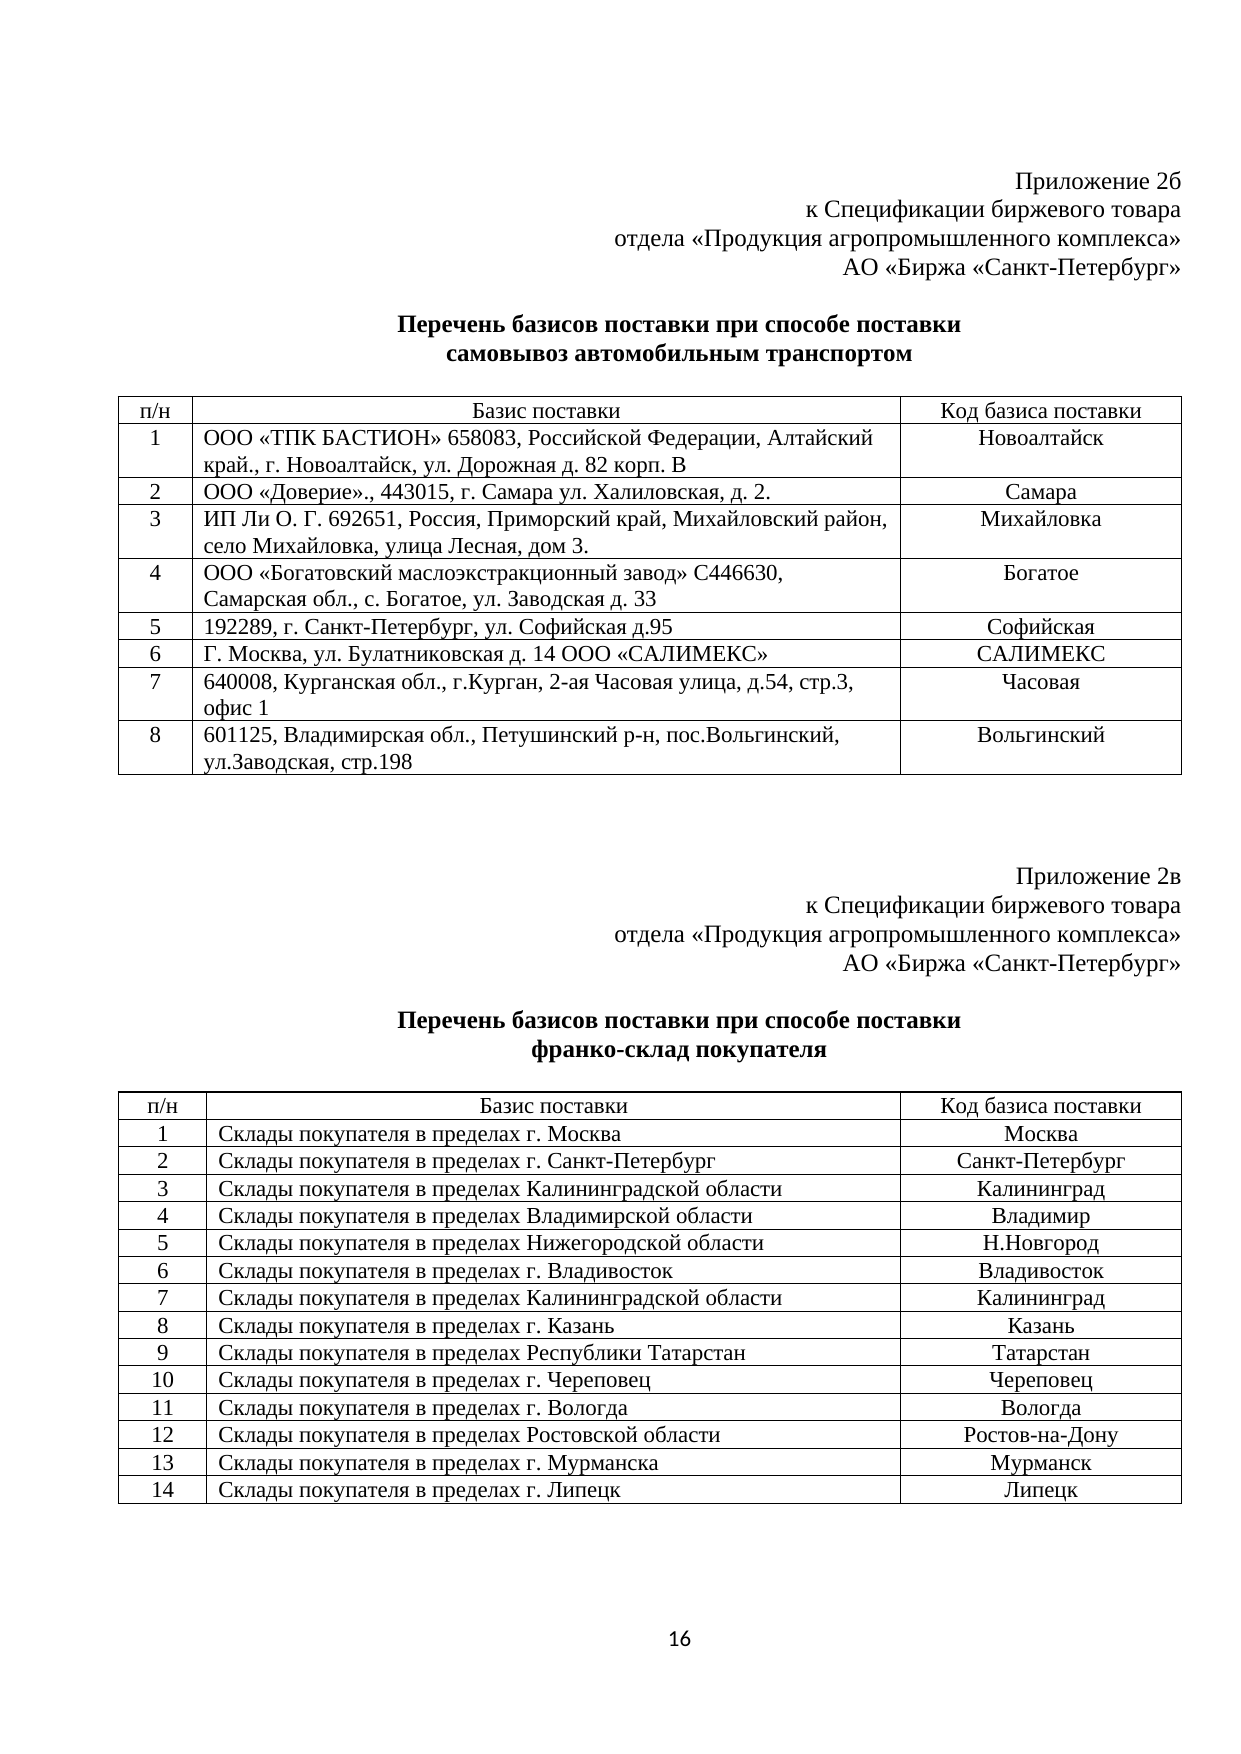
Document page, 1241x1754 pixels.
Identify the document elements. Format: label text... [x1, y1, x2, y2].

table_cell Софийская [901, 613, 1181, 639]
table_cell 1 [119, 424, 192, 477]
text Перечень базисов поставки при способе поставки [177, 1005, 1181, 1034]
table_header Код базиса поставки [901, 397, 1181, 423]
table_cell 6 [119, 1257, 206, 1283]
table_cell Владивосток [901, 1257, 1181, 1283]
table_cell Г. Москва, ул. Булатниковская д. 14 ООО «САЛИМЕКС» [193, 640, 900, 667]
table_cell Липецк [901, 1476, 1181, 1502]
table_cell 601125, Владимирская обл., Петушинский р-н, пос.Вольгинский, ул.Заводская, стр.198 [193, 721, 900, 774]
table_cell Санкт-Петербург [901, 1147, 1181, 1174]
table_cell Склады покупателя в пределах Калининградской области [207, 1175, 900, 1201]
table_cell 5 [119, 1230, 206, 1256]
table_header Базис поставки [207, 1093, 900, 1119]
table_cell 192289, г. Санкт-Петербург, ул. Софийская д.95 [193, 613, 900, 639]
table_cell 4 [119, 559, 192, 612]
table_cell Склады покупателя в пределах Республики Татарстан [207, 1339, 900, 1365]
table_cell 11 [119, 1394, 206, 1420]
table_cell Склады покупателя в пределах г. Санкт-Петербург [207, 1147, 900, 1174]
table_cell 3 [119, 505, 192, 558]
table_cell Михайловка [901, 505, 1181, 558]
table_cell 5 [119, 613, 192, 639]
table_cell Склады покупателя в пределах Владимирской области [207, 1202, 900, 1228]
table_cell 12 [119, 1421, 206, 1448]
text к Спецификации биржевого товара [177, 890, 1181, 919]
text отдела «Продукция агропромышленного комплекса» [177, 223, 1181, 252]
table_cell 6 [119, 640, 192, 667]
table_cell Владимир [901, 1202, 1181, 1228]
table_cell Богатое [901, 559, 1181, 612]
table_cell Мурманск [901, 1449, 1181, 1475]
table_cell Склады покупателя в пределах Нижегородской области [207, 1230, 900, 1256]
table_cell Часовая [901, 668, 1181, 720]
table_cell Склады покупателя в пределах г. Липецк [207, 1476, 900, 1502]
table_cell Казань [901, 1312, 1181, 1338]
table_cell Москва [901, 1120, 1181, 1146]
table_header п/н [119, 1093, 206, 1119]
table_cell 2 [119, 1147, 206, 1174]
table_cell ИП Ли О. Г. 692651, Россия, Приморский край, Михайловский район, село Михайловка, улица Лесная, дом 3. [193, 505, 900, 558]
table_cell 9 [119, 1339, 206, 1365]
table_cell Калининград [901, 1284, 1181, 1311]
table_header Базис поставки [193, 397, 900, 423]
table_cell 640008, Курганская обл., г.Курган, 2-ая Часовая улица, д.54, стр.3, офис 1 [193, 668, 900, 720]
table_cell Склады покупателя в пределах Ростовской области [207, 1421, 900, 1448]
text Приложение 2б [177, 166, 1181, 194]
table_cell Новоалтайск [901, 424, 1181, 477]
table_cell ООО «ТПК БАСТИОН» 658083, Российской Федерации, Алтайский край., г. Новоалтайск, ул. Дорожная д. 82 корп. В [193, 424, 900, 477]
text франко-склад покупателя [177, 1034, 1181, 1063]
table_cell 8 [119, 1312, 206, 1338]
text к Спецификации биржевого товара [177, 194, 1181, 223]
table_cell САЛИМЕКС [901, 640, 1181, 667]
table_cell 2 [119, 478, 192, 504]
table_header п/н [119, 397, 192, 423]
table_header Код базиса поставки [901, 1093, 1181, 1119]
table_cell Склады покупателя в пределах г. Череповец [207, 1366, 900, 1393]
table_cell Склады покупателя в пределах г. Владивосток [207, 1257, 900, 1283]
table_cell 10 [119, 1366, 206, 1393]
table_cell 8 [119, 721, 192, 774]
text АО «Биржа «Санкт-Петербург» [177, 948, 1181, 976]
table_cell 3 [119, 1175, 206, 1201]
table_cell 7 [119, 668, 192, 720]
table_cell Калининград [901, 1175, 1181, 1201]
table_cell 1 [119, 1120, 206, 1146]
table_cell Н.Новгород [901, 1230, 1181, 1256]
table_cell ООО «Богатовский маслоэкстракционный завод» С446630, Самарская обл., с. Богатое, ул. Заводская д. 33 [193, 559, 900, 612]
text АО «Биржа «Санкт-Петербург» [177, 252, 1181, 281]
table_cell Склады покупателя в пределах Калининградской области [207, 1284, 900, 1311]
table_cell ООО «Доверие»., 443015, г. Самара ул. Халиловская, д. 2. [193, 478, 900, 504]
table_cell Вольгинский [901, 721, 1181, 774]
table_cell Самара [901, 478, 1181, 504]
table_cell Склады покупателя в пределах г. Москва [207, 1120, 900, 1146]
text самовывоз автомобильным транспортом [177, 338, 1181, 367]
table_cell Склады покупателя в пределах г. Казань [207, 1312, 900, 1338]
table_cell 7 [119, 1284, 206, 1311]
table_cell 13 [119, 1449, 206, 1475]
table_cell 14 [119, 1476, 206, 1502]
table_cell Вологда [901, 1394, 1181, 1420]
table_cell Череповец [901, 1366, 1181, 1393]
table_cell Ростов-на-Дону [901, 1421, 1181, 1448]
text Перечень базисов поставки при способе поставки [177, 309, 1181, 338]
text Приложение 2в [177, 861, 1181, 890]
table_cell Склады покупателя в пределах г. Мурманска [207, 1449, 900, 1475]
text отдела «Продукция агропромышленного комплекса» [177, 919, 1181, 948]
table_cell Татарстан [901, 1339, 1181, 1365]
table_cell Склады покупателя в пределах г. Вологда [207, 1394, 900, 1420]
table_cell 4 [119, 1202, 206, 1228]
